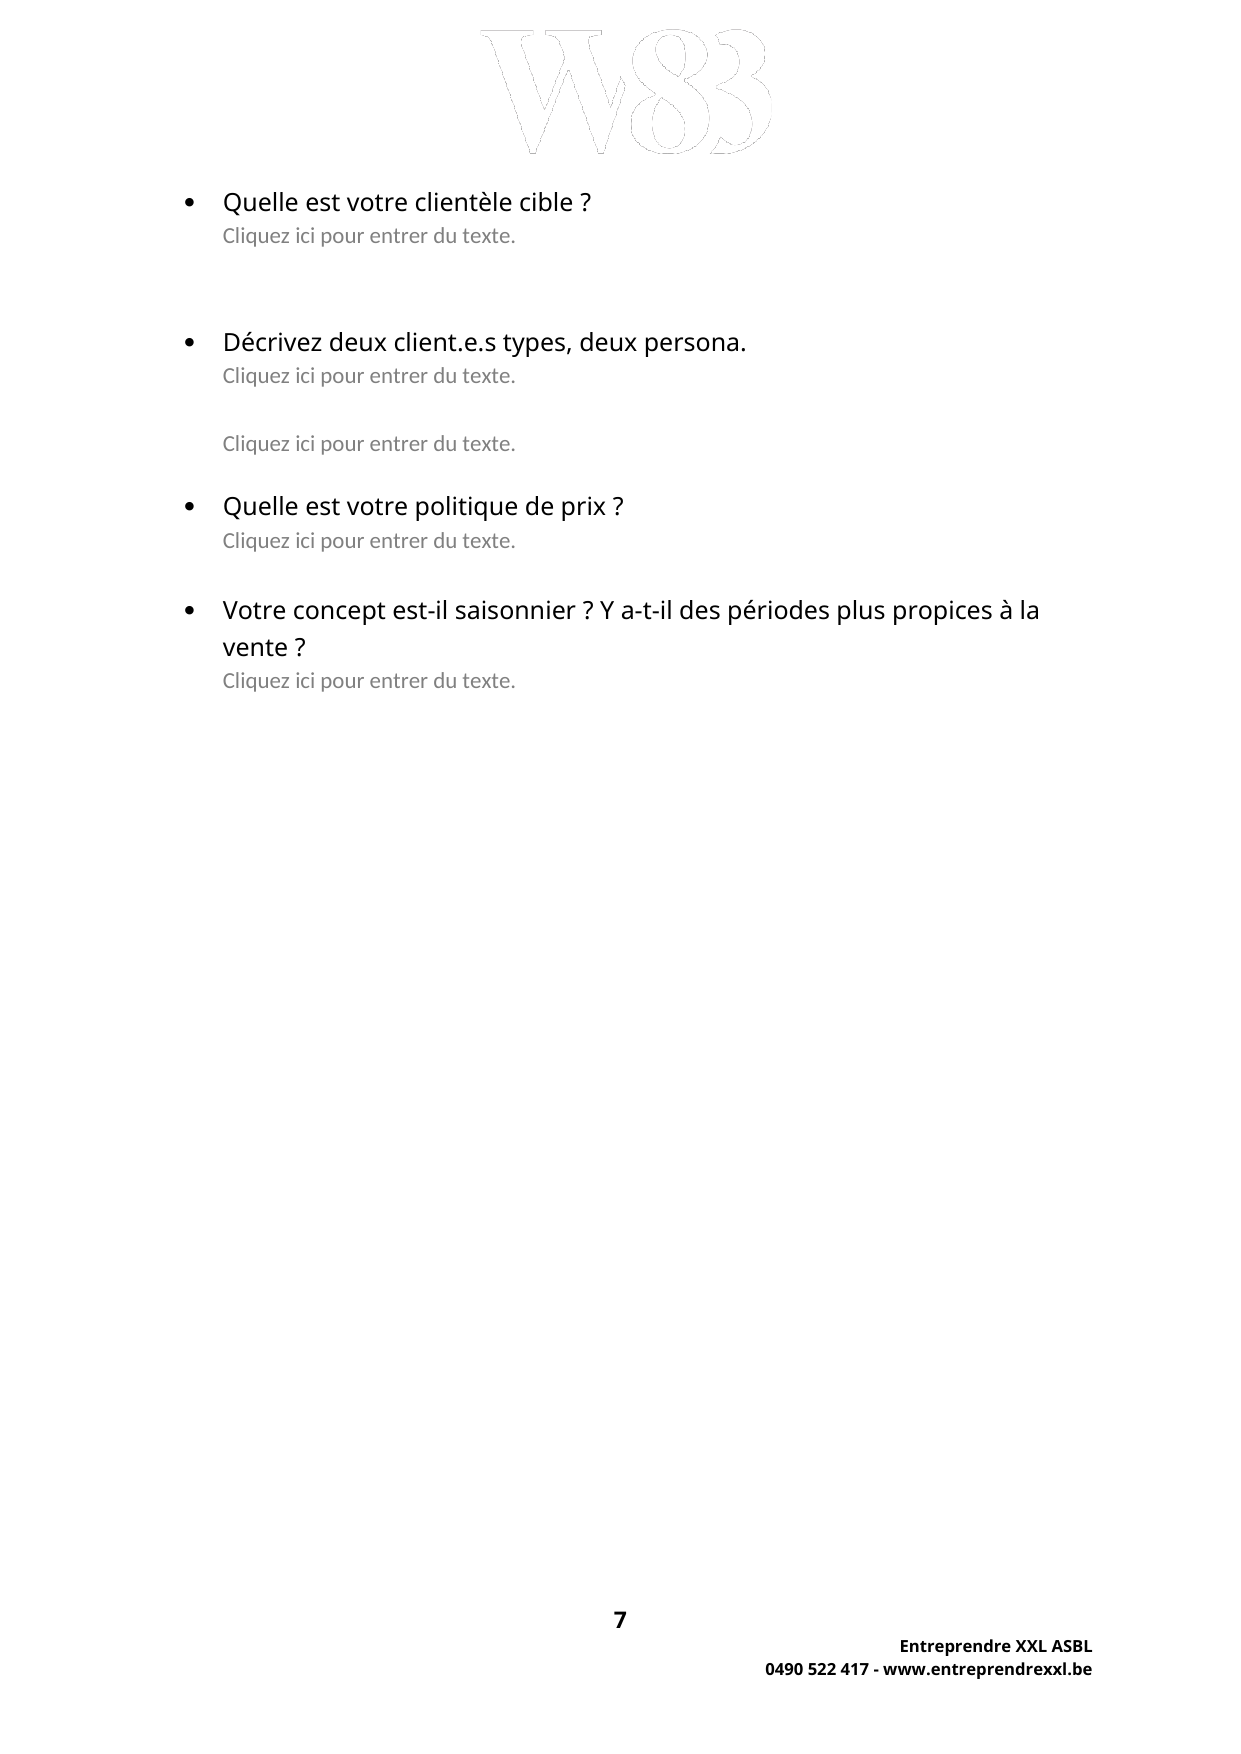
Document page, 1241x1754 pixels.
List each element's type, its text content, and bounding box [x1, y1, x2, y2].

list Quelle est votre clientèle cible ? [185, 184, 1093, 218]
list Quelle est votre politique de prix ? [185, 489, 1093, 523]
list Décrivez deux client.e.s types, deux persona. [185, 325, 1093, 359]
picture [480, 29, 772, 154]
list Votre concept est-il saisonnier ? Y a-t-il des périodes plus propices à la vente ? [185, 593, 1093, 664]
